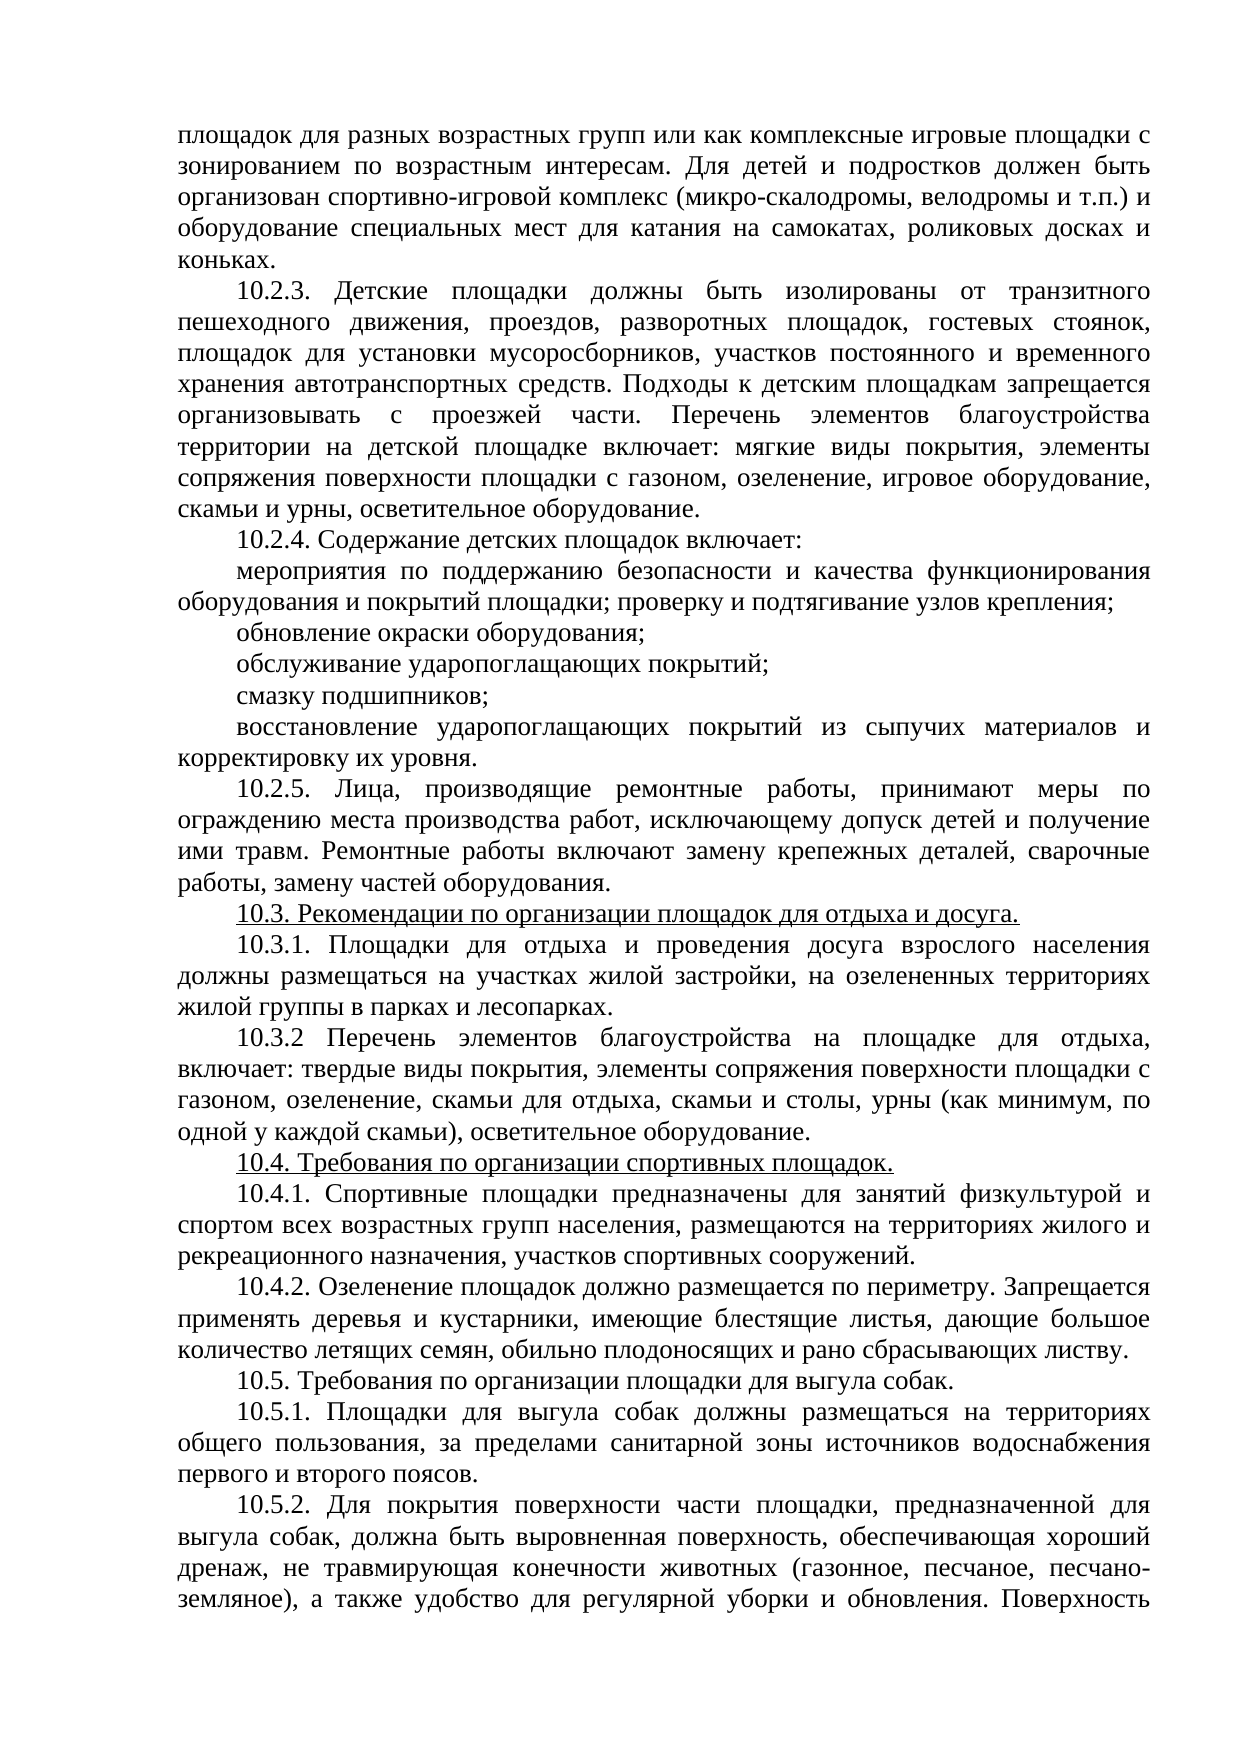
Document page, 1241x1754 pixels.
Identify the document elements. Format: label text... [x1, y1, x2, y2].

text восстановление ударопоглащающих покрытий из сыпучих материалов и корректировку их уровня. [177, 710, 1152, 772]
text 10.3.2 Перечень элементов благоустройства на площадке для отдыха, включает: твердые виды покрытия, элементы сопряжения поверхности площадки с газоном, озеленение, скамьи для отдыха, скамьи и столы, урны (как минимум, по одной у каждой скамьи), осветительное оборудование. [177, 1021, 1152, 1146]
text 10.4.2. Озеленение площадок должно размещается по периметру. Запрещается применять деревья и кустарники, имеющие блестящие листья, дающие большое количество летящих семян, обильно плодоносящих и рано сбрасывающих листву. [177, 1271, 1152, 1364]
text 10.3.1. Площадки для отдыха и проведения досуга взрослого населения должны размещаться на участках жилой застройки, на озелененных территориях жилой группы в парках и лесопарках. [177, 928, 1152, 1021]
text 10.2.3. Детские площадки должны быть изолированы от транзитного пешеходного движения, проездов, разворотных площадок, гостевых стоянок, площадок для установки мусоросборников, участков постоянного и временного хранения автотранспортных средств. Подходы к детским площадкам запрещается организовывать с проезжей части. Перечень элементов благоустройства территории на детской площадке включает: мягкие виды покрытия, элементы сопряжения поверхности площадки с газоном, озеленение, игровое оборудование, скамьи и урны, осветительное оборудование. [177, 274, 1152, 523]
text 10.3. Рекомендации по организации площадок для отдыха и досуга. [177, 897, 1152, 928]
text 10.5.1. Площадки для выгула собак должны размещаться на территориях общего пользования, за пределами санитарной зоны источников водоснабжения первого и второго поясов. [177, 1395, 1152, 1488]
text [177, 1488, 1152, 1613]
text 10.2.5. Лица, производящие ремонтные работы, принимают меры по ограждению места производства работ, исключающему допуск детей и получение ими травм. Ремонтные работы включают замену крепежных деталей, сварочные работы, замену частей оборудования. [177, 772, 1152, 897]
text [177, 118, 1152, 274]
text мероприятия по поддержанию безопасности и качества функционирования оборудования и покрытий площадки; проверку и подтягивание узлов крепления; [177, 554, 1152, 616]
text 10.4. Требования по организации спортивных площадок. [177, 1146, 1152, 1177]
text 10.4.1. Спортивные площадки предназначены для занятий физкультурой и спортом всех возрастных групп населения, размещаются на территориях жилого и рекреационного назначения, участков спортивных сооружений. [177, 1177, 1152, 1271]
text обновление окраски оборудования; [177, 616, 1152, 648]
text 10.2.4. Содержание детских площадок включает: [177, 523, 1152, 554]
text обслуживание ударопоглащающих покрытий; [177, 648, 1152, 679]
text смазку подшипников; [177, 679, 1152, 710]
text 10.5. Требования по организации площадки для выгула собак. [177, 1364, 1152, 1395]
